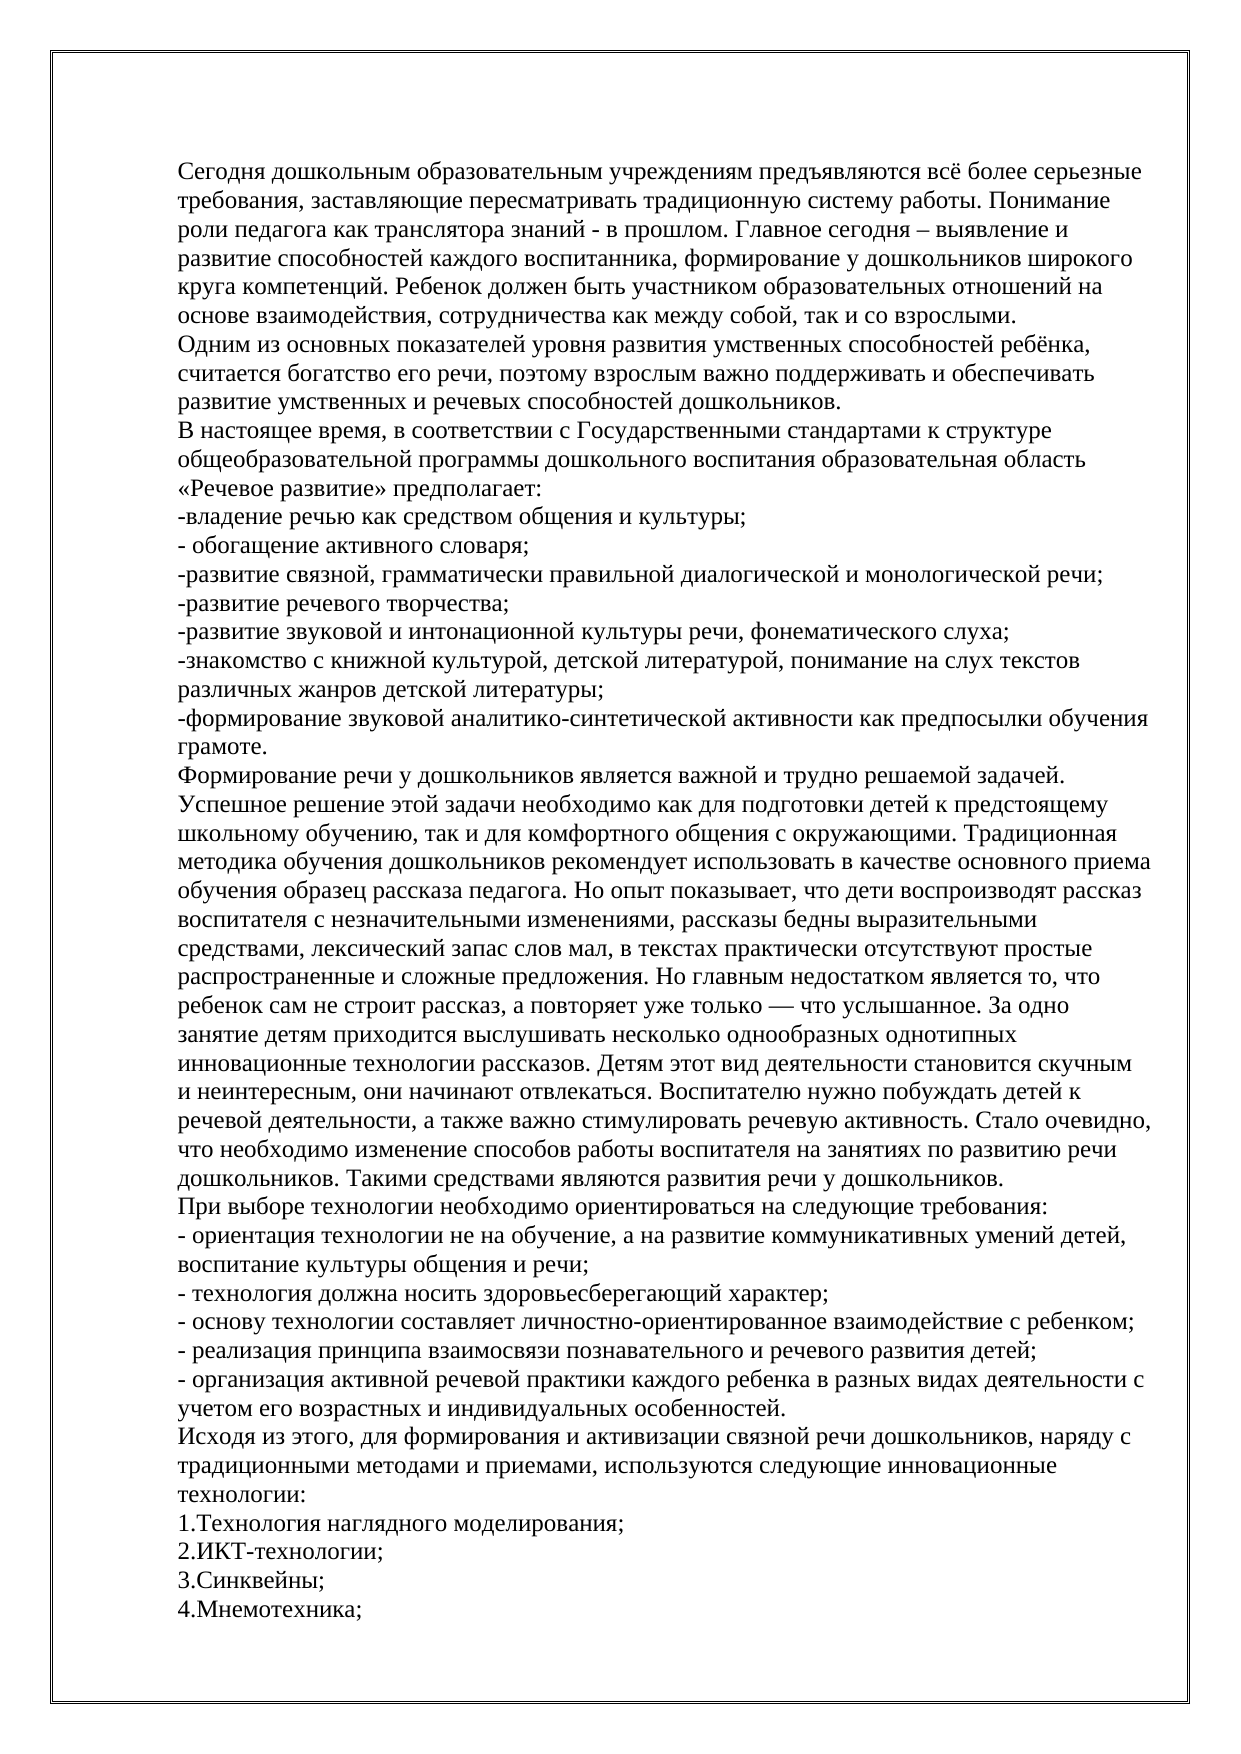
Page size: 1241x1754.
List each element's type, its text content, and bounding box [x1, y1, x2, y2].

text - обогащение активного словаря; [177, 530, 1152, 559]
text В настоящее время, в соответствии с Государственными стандартами к структуре общеобразовательной программы дошкольного воспитания образовательная область «Речевое развитие» предполагает: [177, 415, 1152, 501]
text - основу технологии составляет личностно-ориентированное взаимодействие с ребенком; [177, 1306, 1152, 1335]
text - организация активной речевой практики каждого ребенка в разных видах деятельности с учетом его возрастных и индивидуальных особенностей. [177, 1364, 1152, 1421]
text -развитие звуковой и интонационной культуры речи, фонематического слуха; [177, 616, 1152, 645]
text -формирование звуковой аналитико-синтетической активности как предпосылки обучения грамоте. [177, 703, 1152, 760]
text 1.Технология наглядного моделирования; [177, 1508, 1152, 1536]
text -владение речью как средством общения и культуры; [177, 501, 1152, 530]
text - реализация принципа взаимосвязи познавательного и речевого развития детей; [177, 1335, 1152, 1364]
text 3.Синквейны; [177, 1565, 1152, 1594]
text Одним из основных показателей уровня развития умственных способностей ребёнка, считается богатство его речи, поэтому взрослым важно поддерживать и обеспечивать развитие умственных и речевых способностей дошкольников. [177, 329, 1152, 415]
text -знакомство с книжной культурой, детской литературой, понимание на слух текстов различных жанров детской литературы; [177, 645, 1152, 703]
text -развитие связной, грамматически правильной диалогической и монологической речи; [177, 559, 1152, 588]
text Исходя из этого, для формирования и активизации связной речи дошкольников, наряду с традиционными методами и приемами, используются следующие инновационные технологии: [177, 1421, 1152, 1508]
text Сегодня дошкольным образовательным учреждениям предъявляются всё более серьезные требования, заставляющие пересматривать традиционную систему работы. Понимание роли педагога как транслятора знаний - в прошлом. Главное сегодня – выявление и развитие способностей каждого воспитанника, формирование у дошкольников широкого круга компетенций. Ребенок должен быть участником образовательных отношений на основе взаимодействия, сотрудничества как между собой, так и со взрослыми. [177, 156, 1152, 329]
text - ориентация технологии не на обучение, а на развитие коммуникативных умений детей, воспитание культуры общения и речи; [177, 1220, 1152, 1278]
text Формирование речи у дошкольников является важной и трудно решаемой задачей. Успешное решение этой задачи необходимо как для подготовки детей к предстоящему школьному обучению, так и для комфортного общения с окружающими. Традиционная методика обучения дошкольников рекомендует использовать в качестве основного приема обучения образец рассказа педагога. Но опыт показывает, что дети воспроизводят рассказ воспитателя с незначительными изменениями, рассказы бедны выразительными средствами, лексический запас слов мал, в текстах практически отсутствуют простые распространенные и сложные предложения. Но главным недостатком является то, что ребенок сам не строит рассказ, а повторяет уже только — что услышанное. За одно занятие детям приходится выслушивать несколько однообразных однотипных инновационные технологии рассказов. Детям этот вид деятельности становится скучным и неинтересным, они начинают отвлекаться. Воспитателю нужно побуждать детей к речевой деятельности, а также важно стимулировать речевую активность. Стало очевидно, что необходимо изменение способов работы воспитателя на занятиях по развитию речи дошкольников. Такими средствами являются развития речи у дошкольников. [177, 760, 1152, 1191]
text -развитие речевого творчества; [177, 588, 1152, 616]
text 4.Мнемотехника; [177, 1594, 1152, 1623]
text При выборе технологии необходимо ориентироваться на следующие требования: [177, 1191, 1152, 1220]
text - технология должна носить здоровьесберегающий характер; [177, 1278, 1152, 1306]
text 2.ИКТ-технологии; [177, 1536, 1152, 1565]
